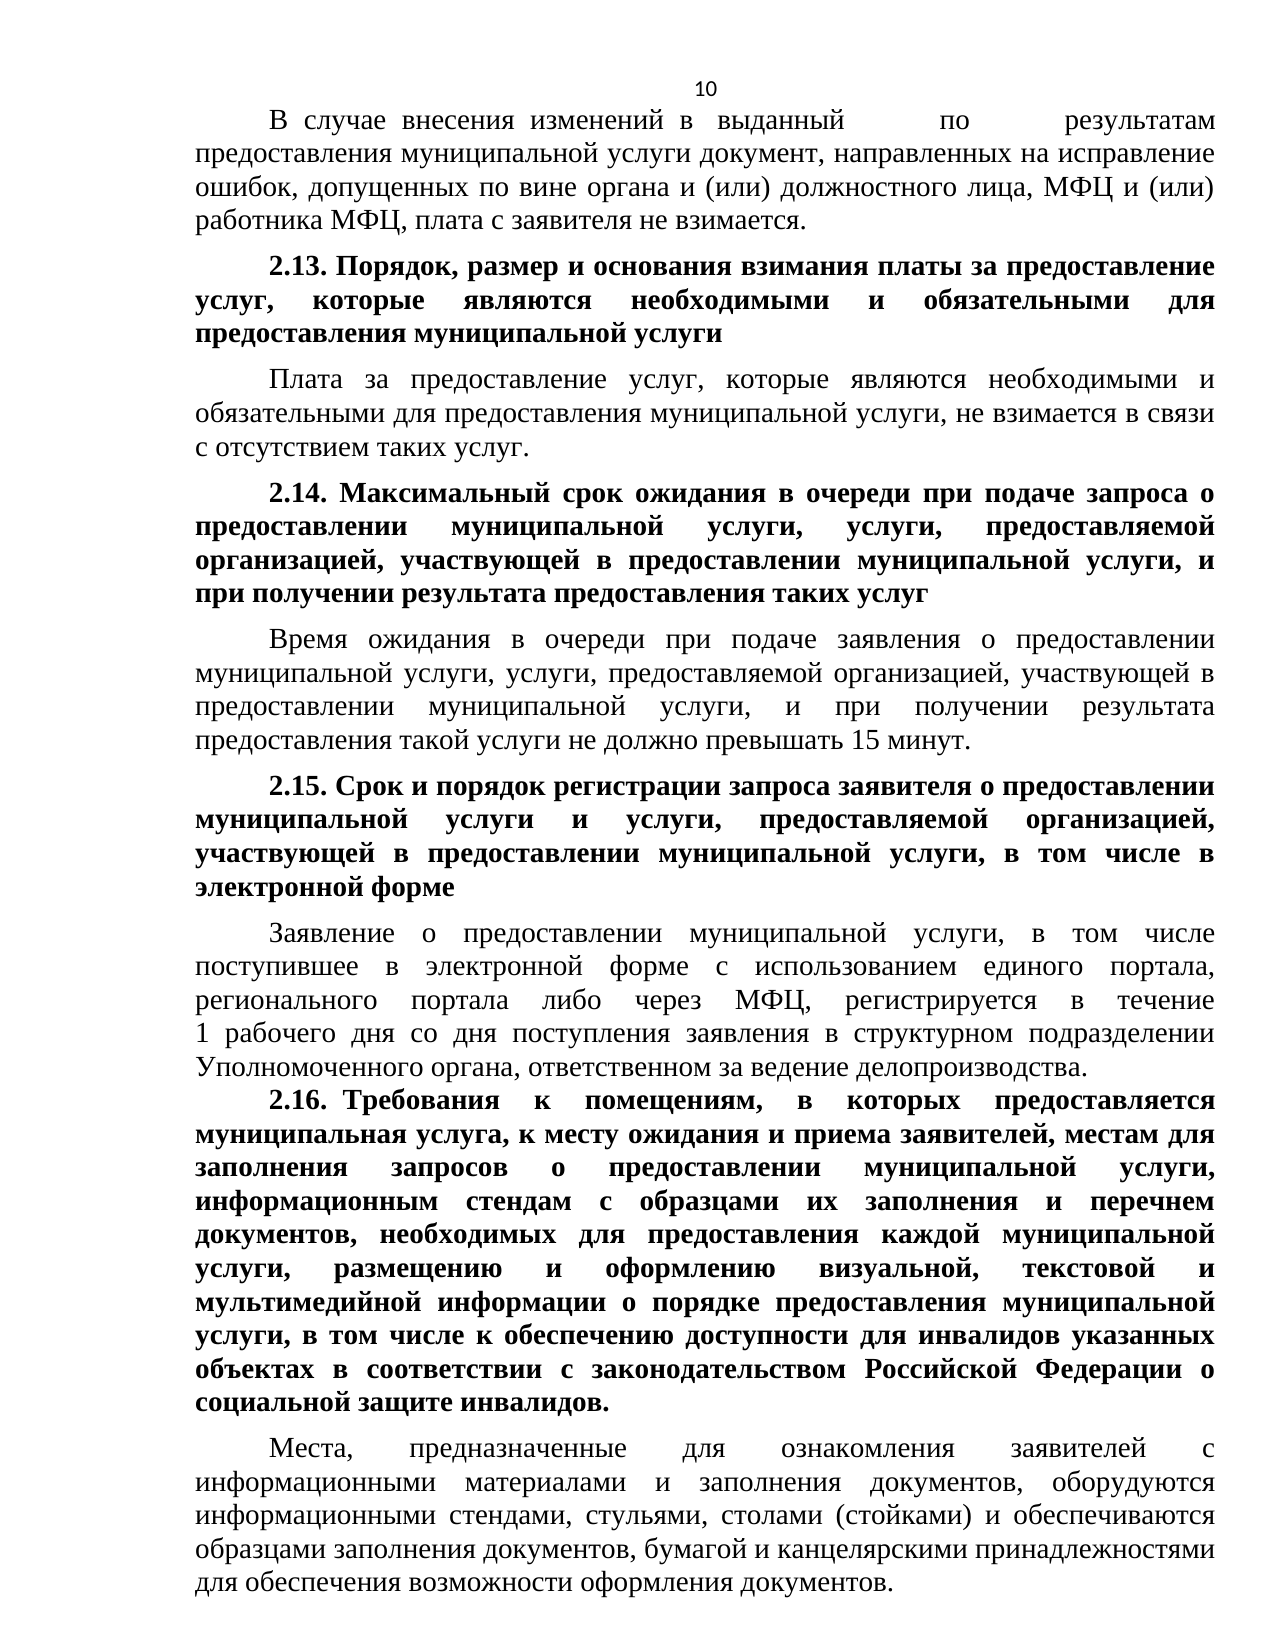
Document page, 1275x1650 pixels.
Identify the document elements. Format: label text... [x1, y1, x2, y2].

text 2.13. Порядок, размер и основания взимания платы за предоставление услуг, которые являются необходимыми и обязательными для предоставления муниципальной услуги [195, 248, 1216, 349]
text 2.16. Требования к помещениям, в которых предоставляется муниципальная услуга, к месту ожидания и приема заявителей, местам для заполнения запросов о предоставлении муниципальной услуги, информационным стендам с образцами их заполнения и перечнем документов, необходимых для предоставления каждой муниципальной услуги, размещению и оформлению визуальной, текстовой и мультимедийной информации о порядке предоставления муниципальной услуги, в том числе к обеспечению доступности для инвалидов указанных объектах в соответствии с законодательством Российской Федерации о социальной защите инвалидов. [195, 1082, 1216, 1418]
text Время ожидания в очереди при подаче заявления о предоставлении муниципальной услуги, услуги, предоставляемой организацией, участвующей в предоставлении муниципальной услуги, и при получении результата предоставления такой услуги не должно превышать 15 минут. [195, 621, 1216, 756]
text 2.14. Максимальный срок ожидания в очереди при подаче запроса о предоставлении муниципальной услуги, услуги, предоставляемой организацией, участвующей в предоставлении муниципальной услуги, и при получении результата предоставления таких услуг [195, 475, 1216, 609]
text 2.15. Срок и порядок регистрации запроса заявителя о предоставлении муниципальной услуги и услуги, предоставляемой организацией, участвующей в предоставлении муниципальной услуги, в том числе в электронной форме [195, 768, 1216, 902]
text Заявление о предоставлении муниципальной услуги, в том числе поступившее в электронной форме с использованием единого портала, регионального портала либо через МФЦ, регистрируется в течение 1 рабочего дня со дня поступления заявления в структурном подразделении Уполномоченного органа, ответственном за ведение делопроизводства. [195, 915, 1216, 1082]
text Места, предназначенные для ознакомления заявителей с информационными материалами и заполнения документов, оборудуются информационными стендами, стульями, столами (стойками) и обеспечиваются образцами заполнения документов, бумагой и канцелярскими принадлежностями для обеспечения возможности оформления документов. [195, 1430, 1216, 1598]
text В случае внесения изменений в выданный по результатам предоставления муниципальной услуги документ, направленных на исправление ошибок, допущенных по вине органа и (или) должностного лица, МФЦ и (или) работника МФЦ, плата с заявителя не взимается. [195, 102, 1216, 236]
text Плата за предоставление услуг, которые являются необходимыми и обязательными для предоставления муниципальной услуги, не взимается в связи с отсутствием таких услуг. [195, 362, 1216, 462]
